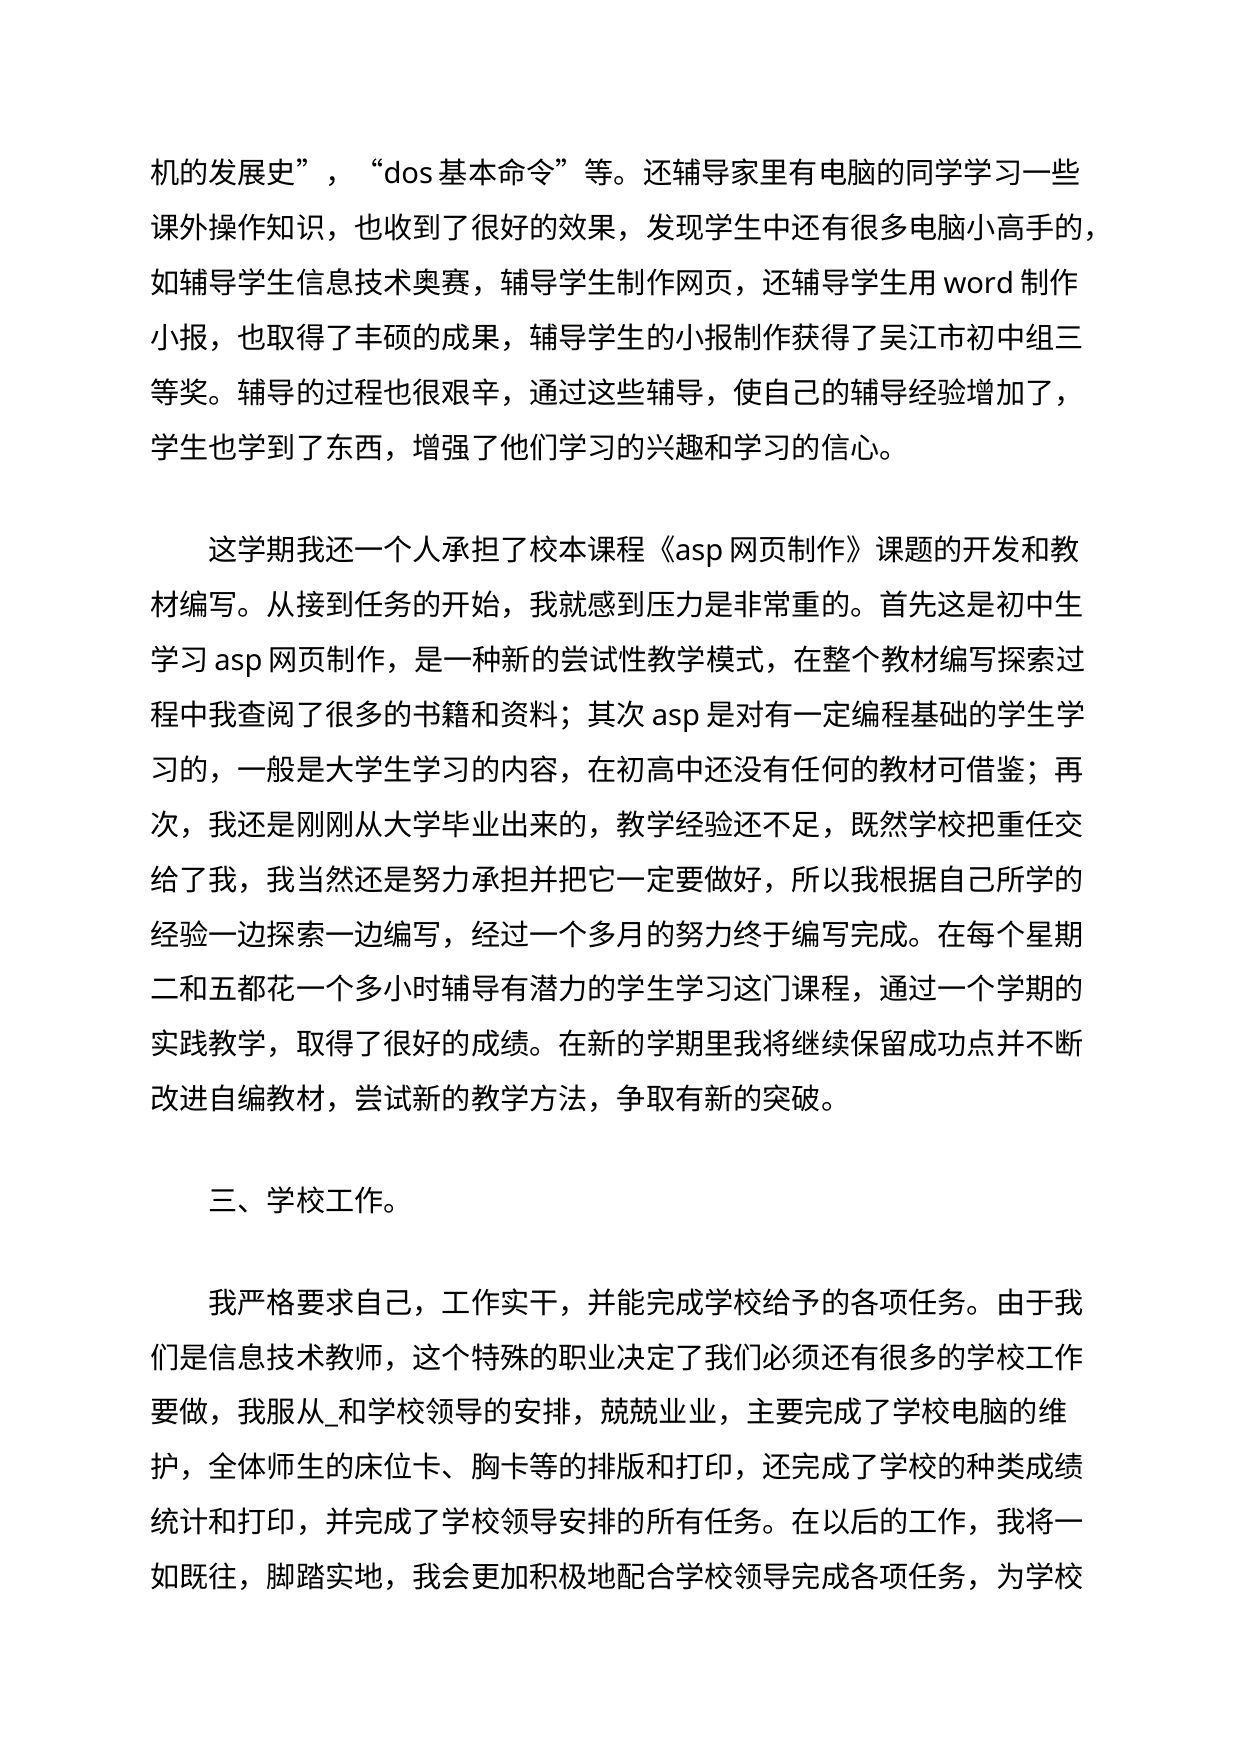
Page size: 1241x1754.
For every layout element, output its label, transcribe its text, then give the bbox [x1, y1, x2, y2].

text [150, 150, 1090, 467]
text 三、学校工作。 [150, 1177, 1090, 1220]
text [150, 1279, 1090, 1596]
text 这学期我还一个人承担了校本课程《asp网页制作》课题的开发和教材编写。从接到任务的开始，我就感到压力是非常重的。首先这是初中生学习asp网页制作，是一种新的尝试性教学模式，在整个教材编写探索过程中我查阅了很多的书籍和资料；其次asp是对有一定编程基础的学生学习的，一般是大学生学习的内容，在初高中还没有任何的教材可借鉴；再次，我还是刚刚从大学毕业出来的，教学经验还不足，既然学校把重任交给了我，我当然还是努力承担并把它一定要做好，所以我根据自己所学的经验一边探索一边编写，经过一个多月的努力终于编写完成。在每个星期二和五都花一个多小时辅导有潜力的学生学习这门课程，通过一个学期的实践教学，取得了很好的成绩。在新的学期里我将继续保留成功点并不断改进自编教材，尝试新的教学方法，争取有新的突破。 [150, 526, 1090, 1118]
